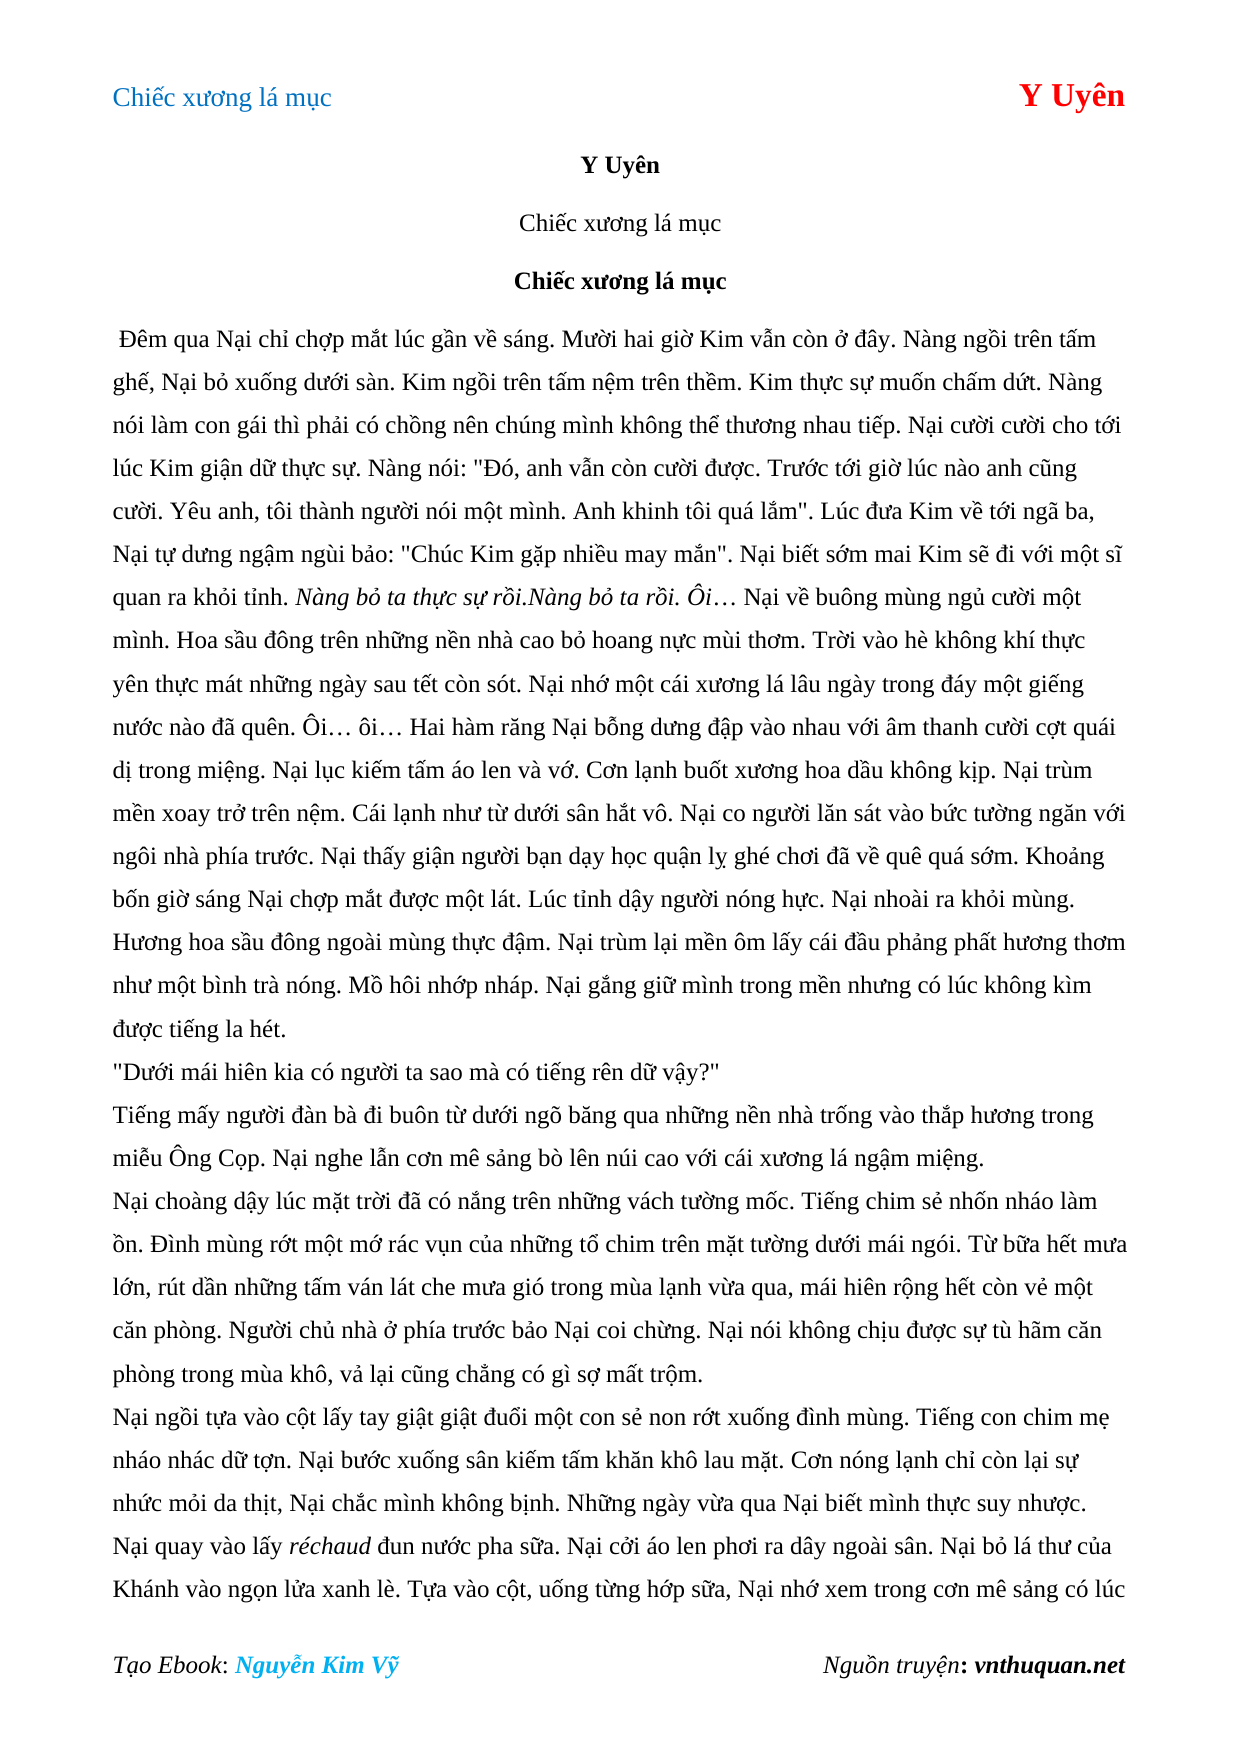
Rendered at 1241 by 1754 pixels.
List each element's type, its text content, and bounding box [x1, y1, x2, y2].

text Chiếc xương lá mục [112, 208, 1128, 237]
text Y Uyên [112, 150, 1128, 179]
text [112, 324, 1128, 1603]
text Chiếc xương lá mục [112, 266, 1128, 294]
